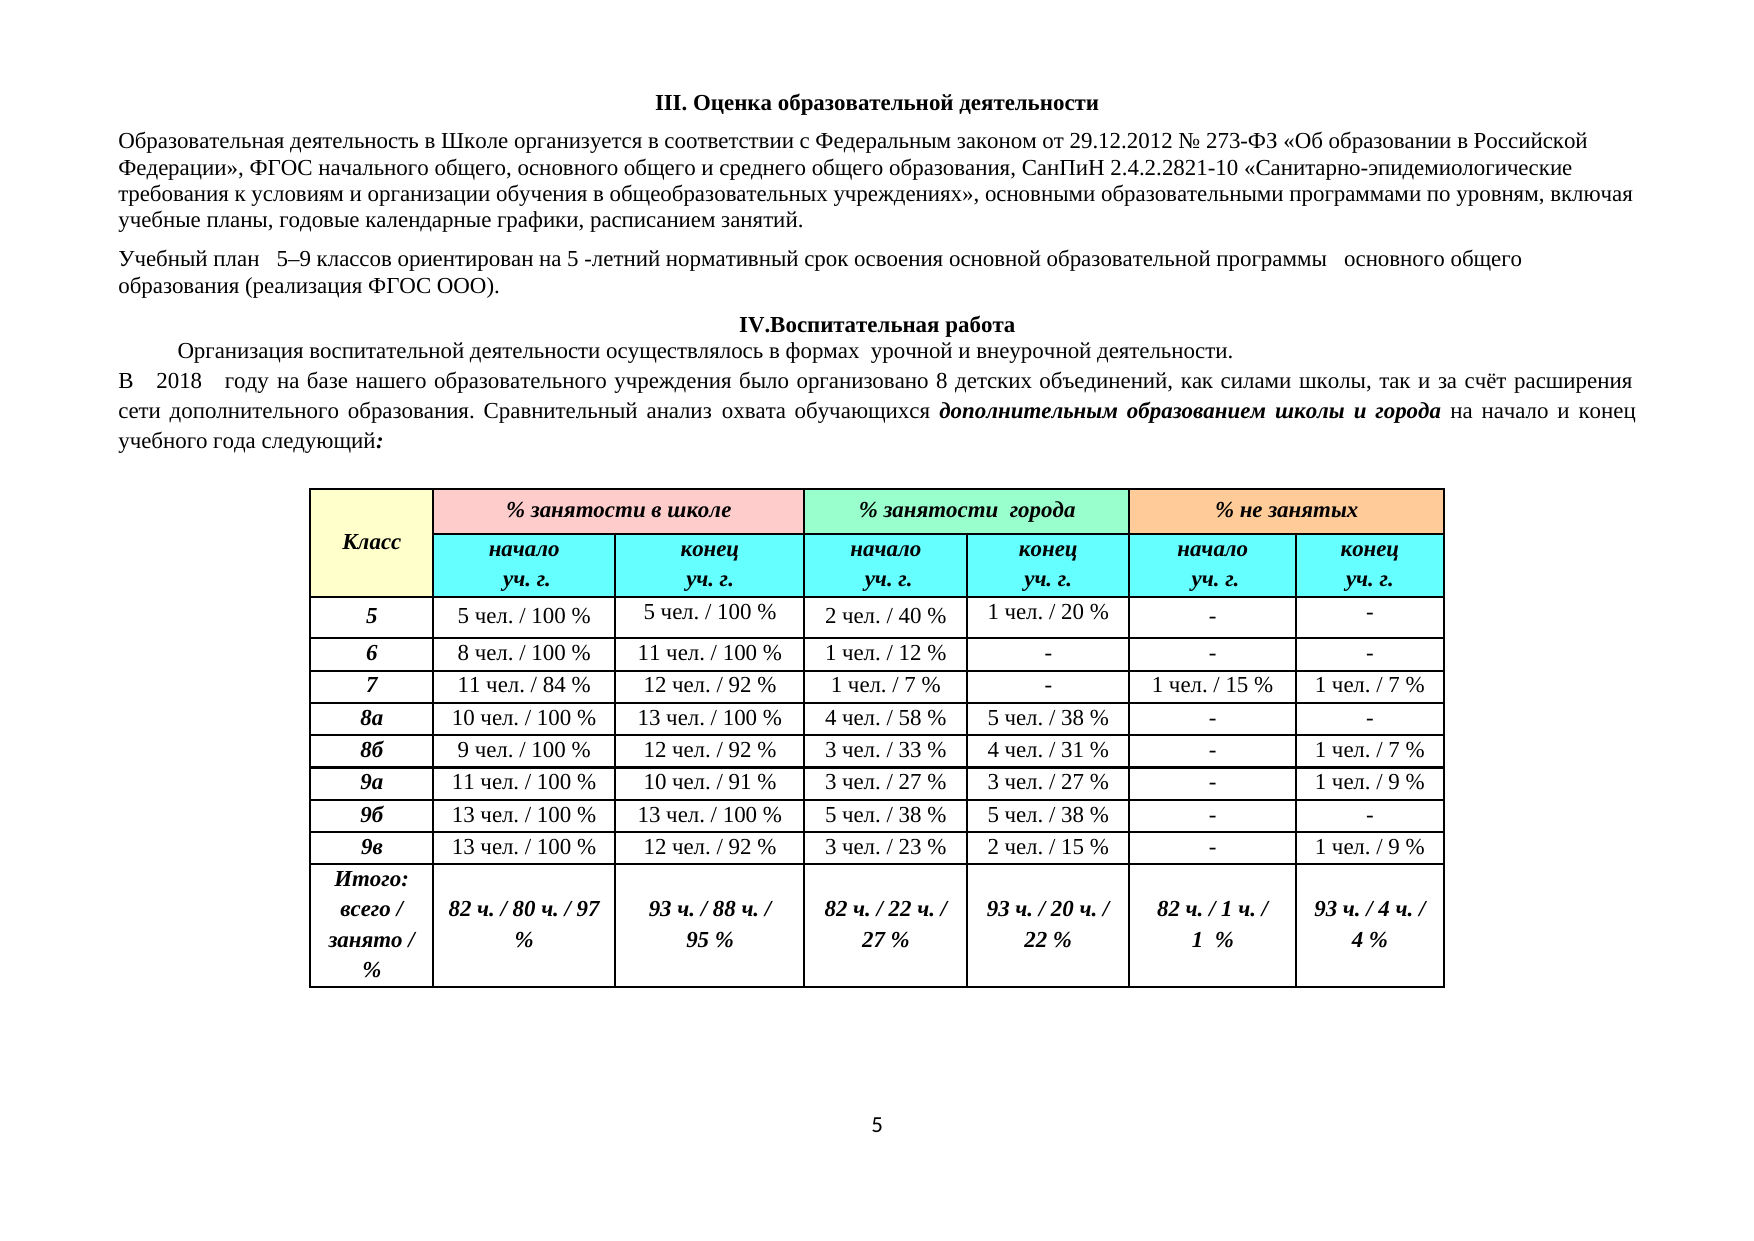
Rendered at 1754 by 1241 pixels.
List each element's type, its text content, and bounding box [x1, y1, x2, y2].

table_cell 1 чел. / 12 % [805, 639, 966, 669]
table_cell 1 чел. / 9 % [1297, 833, 1443, 863]
table_cell 82 ч. / 80 ч. / 97 % [434, 865, 614, 986]
table_cell 5 чел. / 38 % [968, 704, 1128, 734]
table_cell 4 чел. / 31 % [968, 736, 1128, 766]
table_cell начало уч. г. [805, 535, 966, 596]
table_cell начало уч. г. [434, 535, 614, 596]
table_cell 1 чел. / 15 % [1130, 672, 1295, 702]
table_cell 10 чел. / 100 % [434, 704, 614, 734]
table_cell 13 чел. / 100 % [616, 801, 803, 831]
table_cell 11 чел. / 84 % [434, 672, 614, 702]
table_cell 8б [311, 736, 432, 766]
table_cell 82 ч. / 1 ч. / 1 % [1130, 865, 1295, 986]
table_cell 5 чел. / 100 % [434, 598, 614, 637]
text III. Оценка образовательной деятельности [118, 89, 1636, 115]
table_cell 1 чел. / 7 % [1297, 736, 1443, 766]
table_cell 9а [311, 769, 432, 799]
table_cell 93 ч. / 88 ч. / 95 % [616, 865, 803, 986]
table_cell 3 чел. / 33 % [805, 736, 966, 766]
table_cell - [1297, 704, 1443, 734]
table_cell 5 чел. / 100 % [616, 598, 803, 637]
table_cell 1 чел. / 7 % [1297, 672, 1443, 702]
table_cell 7 [311, 672, 432, 702]
table_cell 12 чел. / 92 % [616, 736, 803, 766]
table_cell - [1130, 736, 1295, 766]
table_cell - [968, 639, 1128, 669]
text Учебный план 5–9 классов ориентирован на 5 -летний нормативный срок освоения основной образовательной программы основного общего образования (реализация ФГОС ООО). [118, 245, 1636, 298]
table_cell 10 чел. / 91 % [616, 769, 803, 799]
table_cell 13 чел. / 100 % [434, 833, 614, 863]
table_cell 9б [311, 801, 432, 831]
table_cell 5 чел. / 38 % [968, 801, 1128, 831]
table_cell - [1297, 639, 1443, 669]
table_header % не занятых [1130, 490, 1443, 533]
table_cell - [1130, 639, 1295, 669]
table_cell 12 чел. / 92 % [616, 833, 803, 863]
text В 2018 году на базе нашего образовательного учреждения было организовано 8 детских объединений, как силами школы, так и за счёт расширения сети дополнительного образования. Сравнительный анализ охвата обучающихся дополнительным образованием школы и города на начало и конец учебного года следующий: [118, 367, 1636, 454]
table_cell 8 чел. / 100 % [434, 639, 614, 669]
table_cell - [1297, 598, 1443, 637]
text IV.Воспитательная работа [118, 311, 1636, 337]
table_cell 1 чел. / 9 % [1297, 769, 1443, 799]
table_header Класс [311, 490, 432, 596]
table_cell 5 [311, 598, 432, 637]
table_cell 2 чел. / 40 % [805, 598, 966, 637]
table_cell 93 ч. / 4 ч. / 4 % [1297, 865, 1443, 986]
table_cell 13 чел. / 100 % [616, 704, 803, 734]
table_cell 4 чел. / 58 % [805, 704, 966, 734]
table_cell - [1130, 704, 1295, 734]
table_cell - [1130, 833, 1295, 863]
table_cell 2 чел. / 15 % [968, 833, 1128, 863]
table_cell конец уч. г. [616, 535, 803, 596]
table_cell - [968, 672, 1128, 702]
table_cell 9в [311, 833, 432, 863]
table_cell 6 [311, 639, 432, 669]
table_cell начало уч. г. [1130, 535, 1295, 596]
table_cell 8а [311, 704, 432, 734]
table_cell конец уч. г. [1297, 535, 1443, 596]
table_cell - [1130, 598, 1295, 637]
text Организация воспитательной деятельности осуществлялось в формах урочной и внеурочной деятельности. [118, 337, 1636, 363]
table_cell 3 чел. / 23 % [805, 833, 966, 863]
table_cell Итого: всего / занято / % [311, 865, 432, 986]
table_cell 13 чел. / 100 % [434, 801, 614, 831]
table_cell 1 чел. / 7 % [805, 672, 966, 702]
table_cell 5 чел. / 38 % [805, 801, 966, 831]
table_cell - [1297, 801, 1443, 831]
table_header % занятости в школе [434, 490, 803, 533]
table_cell 12 чел. / 92 % [616, 672, 803, 702]
table_cell 11 чел. / 100 % [434, 769, 614, 799]
table_cell 93 ч. / 20 ч. / 22 % [968, 865, 1128, 986]
table_cell 1 чел. / 20 % [968, 598, 1128, 637]
text Образовательная деятельность в Школе организуется в соответствии с Федеральным законом от 29.12.2012 № 273-ФЗ «Об образовании в Российской Федерации», ФГОС начального общего, основного общего и среднего общего образования, СанПиН 2.4.2.2821-10 «Санитарно-эпидемиологические требования к условиям и организации обучения в общеобразовательных учреждениях», основными образовательными программами по уровням, включая учебные планы, годовые календарные графики, расписанием занятий. [118, 127, 1636, 233]
table_cell 11 чел. / 100 % [616, 639, 803, 669]
table_cell 3 чел. / 27 % [805, 769, 966, 799]
table_header % занятости города [805, 490, 1128, 533]
table_cell конец уч. г. [968, 535, 1128, 596]
table_cell 3 чел. / 27 % [968, 769, 1128, 799]
table_cell 82 ч. / 22 ч. / 27 % [805, 865, 966, 986]
table_cell - [1130, 769, 1295, 799]
table_cell - [1130, 801, 1295, 831]
table_cell 9 чел. / 100 % [434, 736, 614, 766]
